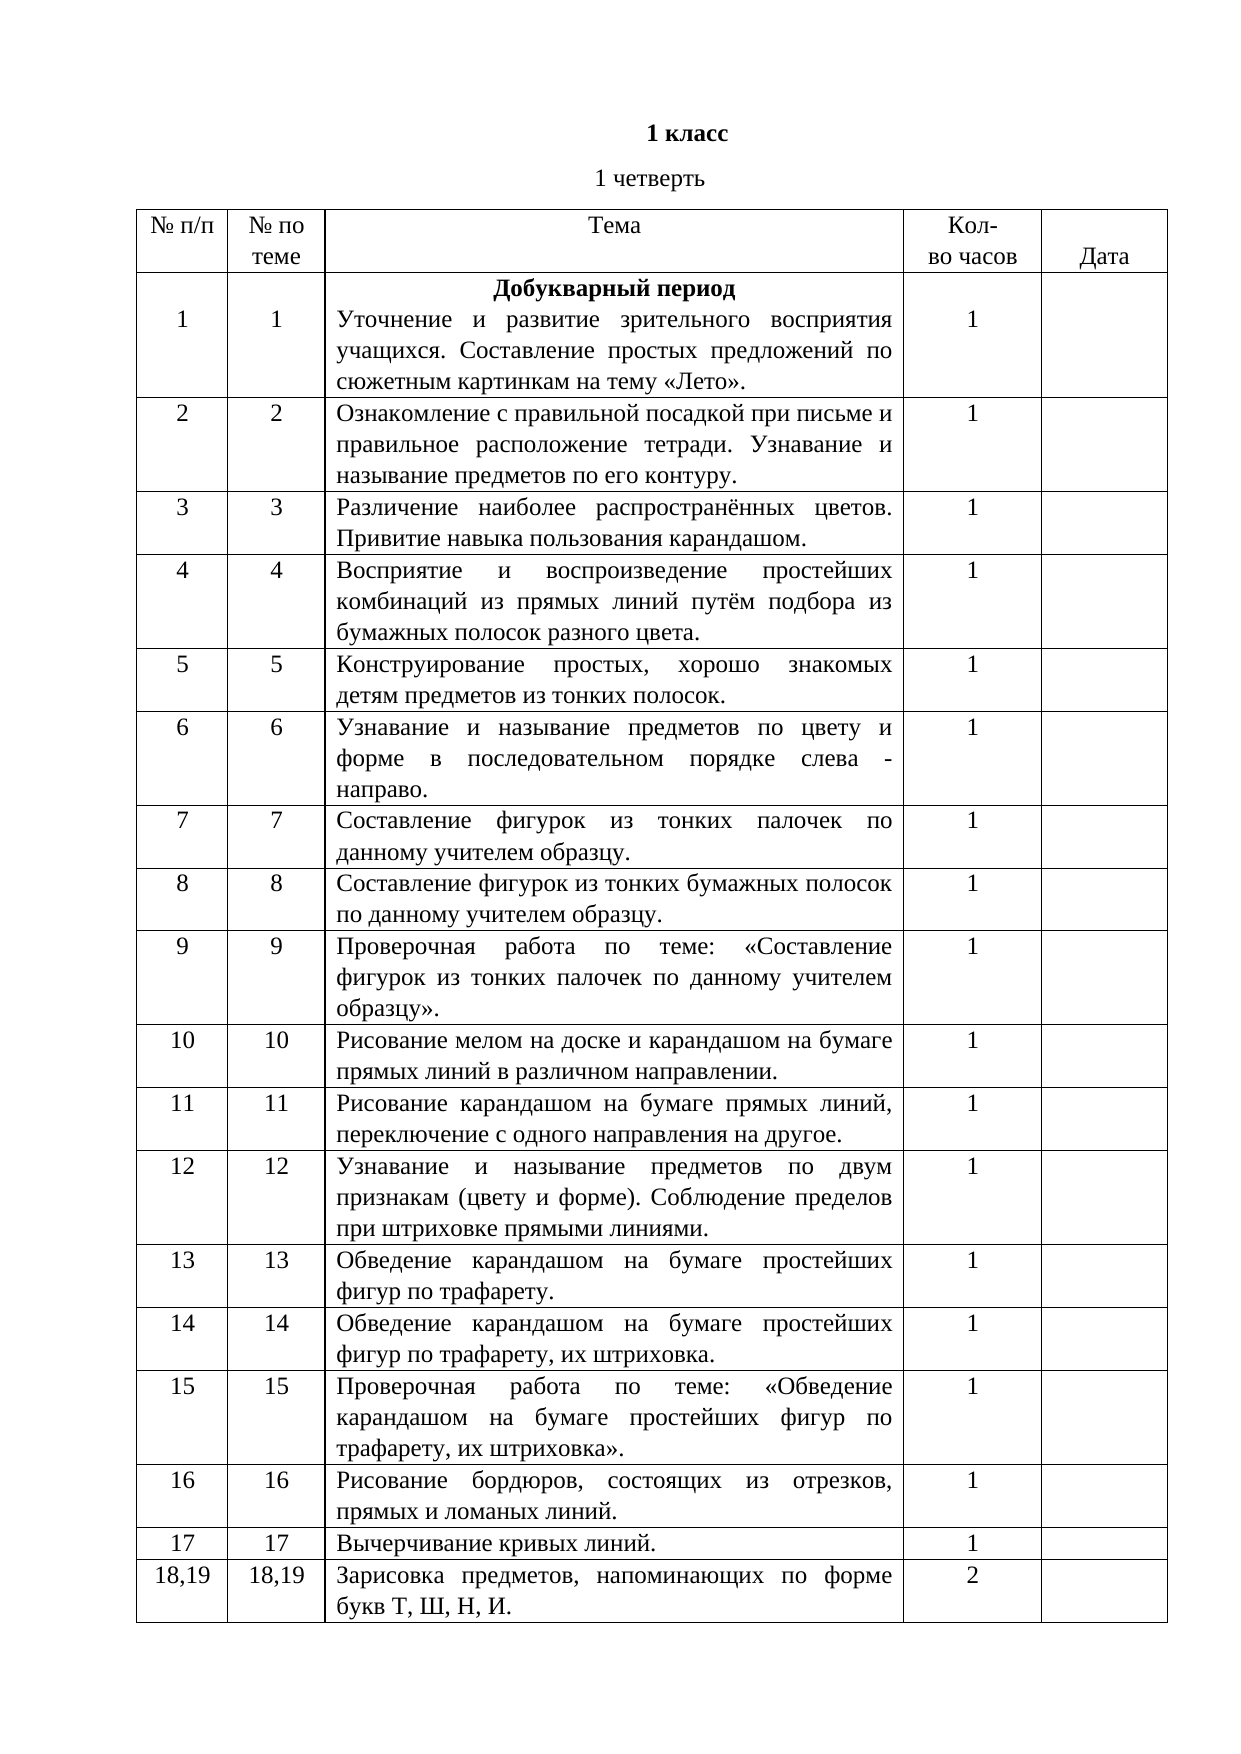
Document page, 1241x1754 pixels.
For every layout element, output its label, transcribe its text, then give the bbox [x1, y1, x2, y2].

table_cell 1 [904, 649, 1041, 711]
table_cell Рисование бордюров, состоящих из отрезков, прямых и ломаных линий. [326, 1465, 903, 1527]
table_cell 4 [137, 555, 227, 648]
table_cell 2 [228, 398, 324, 491]
table_cell Рисование карандашом на бумаге прямых линий, переключение с одного направления на другое. [326, 1088, 903, 1150]
table_cell [1042, 931, 1167, 1024]
table_cell 8 [228, 869, 324, 930]
table_cell 1 [137, 273, 227, 397]
table_cell 2 [137, 398, 227, 491]
table_cell Узнавание и называние предметов по двум признакам (цвету и форме). Соблюдение пределов при штриховке прямыми линиями. [326, 1151, 903, 1244]
table_cell 1 [904, 273, 1041, 397]
table_cell Обведение карандашом на бумаге простейших фигур по трафарету, их штриховка. [326, 1308, 903, 1370]
table_cell [1042, 1560, 1167, 1622]
table_cell 5 [228, 649, 324, 711]
table_cell [1042, 555, 1167, 648]
table_cell 1 [904, 712, 1041, 804]
table_cell 8 [137, 869, 227, 930]
table_cell 10 [228, 1025, 324, 1087]
table_cell 13 [137, 1245, 227, 1307]
table_cell 3 [228, 492, 324, 554]
table_cell 18,19 [228, 1560, 324, 1622]
table_header Кол- во часов [904, 210, 1041, 272]
table_cell Обведение карандашом на бумаге простейших фигур по трафарету. [326, 1245, 903, 1307]
table_cell [1042, 1528, 1167, 1559]
table_cell 14 [137, 1308, 227, 1370]
table_cell [1042, 649, 1167, 711]
table_cell 11 [137, 1088, 227, 1150]
table_cell Различение наиболее распространённых цветов. Привитие навыка пользования карандашом. [326, 492, 903, 554]
table_cell Составление фигурок из тонких бумажных полосок по данному учителем образцу. [326, 869, 903, 930]
table_header Тема [326, 210, 903, 272]
table_cell 1 [904, 931, 1041, 1024]
table_cell 1 [904, 1245, 1041, 1307]
table_cell 1 [904, 492, 1041, 554]
table_header № п/п [137, 210, 227, 272]
table_cell [1042, 1371, 1167, 1464]
table_cell Проверочная работа по теме: «Обведение карандашом на бумаге простейших фигур по трафарету, их штриховка». [326, 1371, 903, 1464]
table_cell 15 [228, 1371, 324, 1464]
text 1 четверть [148, 163, 1152, 192]
table_cell 9 [137, 931, 227, 1024]
table_cell 1 [904, 1088, 1041, 1150]
table_cell Зарисовка предметов, напоминающих по форме букв Т, Ш, Н, И. [326, 1560, 903, 1622]
table_cell 14 [228, 1308, 324, 1370]
table_cell 6 [137, 712, 227, 804]
table_cell 1 [904, 398, 1041, 491]
table_cell [1042, 1151, 1167, 1244]
table_cell 12 [228, 1151, 324, 1244]
table_cell 2 [904, 1560, 1041, 1622]
table_cell 10 [137, 1025, 227, 1087]
table_cell 1 [904, 1371, 1041, 1464]
table_cell 7 [137, 806, 227, 867]
table_cell 15 [137, 1371, 227, 1464]
table_cell [1042, 273, 1167, 397]
table_cell 13 [228, 1245, 324, 1307]
table_cell 4 [228, 555, 324, 648]
list 1 класс [223, 118, 1152, 147]
table_cell Добукварный период Уточнение и развитие зрительного восприятия учащихся. Составление простых предложений по сюжетным картинкам на тему «Лето». [326, 273, 903, 397]
table_cell [1042, 1465, 1167, 1527]
table_cell 9 [228, 931, 324, 1024]
table_cell 1 [228, 273, 324, 397]
table_cell [1042, 806, 1167, 867]
table_cell [1042, 1025, 1167, 1087]
table_cell [1042, 398, 1167, 491]
table_cell 1 [904, 1465, 1041, 1527]
table_cell 18,19 [137, 1560, 227, 1622]
table_cell 17 [137, 1528, 227, 1559]
table_cell 11 [228, 1088, 324, 1150]
table_cell 3 [137, 492, 227, 554]
table_cell 7 [228, 806, 324, 867]
table_cell 1 [904, 1308, 1041, 1370]
table_cell Восприятие и воспроизведение простейших комбинаций из прямых линий путём подбора из бумажных полосок разного цвета. [326, 555, 903, 648]
table_header № по теме [228, 210, 324, 272]
table_cell 17 [228, 1528, 324, 1559]
table_header Дата [1042, 210, 1167, 272]
table_cell [1042, 712, 1167, 804]
table_cell 5 [137, 649, 227, 711]
table_cell [1042, 492, 1167, 554]
table_cell 1 [904, 555, 1041, 648]
table_cell 1 [904, 1025, 1041, 1087]
table_cell 1 [904, 806, 1041, 867]
table_cell 16 [228, 1465, 324, 1527]
table_cell 16 [137, 1465, 227, 1527]
table_cell [1042, 1245, 1167, 1307]
table_cell Узнавание и называние предметов по цвету и форме в последовательном порядке слева - направо. [326, 712, 903, 804]
table_cell Конструирование простых, хорошо знакомых детям предметов из тонких полосок. [326, 649, 903, 711]
table_cell Вычерчивание кривых линий. [326, 1528, 903, 1559]
table_cell 6 [228, 712, 324, 804]
table_cell [1042, 869, 1167, 930]
table_cell Рисование мелом на доске и карандашом на бумаге прямых линий в различном направлении. [326, 1025, 903, 1087]
table_cell Ознакомление с правильной посадкой при письме и правильное расположение тетради. Узнавание и называние предметов по его контуру. [326, 398, 903, 491]
table_cell [1042, 1308, 1167, 1370]
table_cell 1 [904, 869, 1041, 930]
table_cell [1042, 1088, 1167, 1150]
table_cell 1 [904, 1528, 1041, 1559]
table_cell Проверочная работа по теме: «Составление фигурок из тонких палочек по данному учителем образцу». [326, 931, 903, 1024]
table_cell 12 [137, 1151, 227, 1244]
table_cell Составление фигурок из тонких палочек по данному учителем образцу. [326, 806, 903, 867]
table_cell 1 [904, 1151, 1041, 1244]
